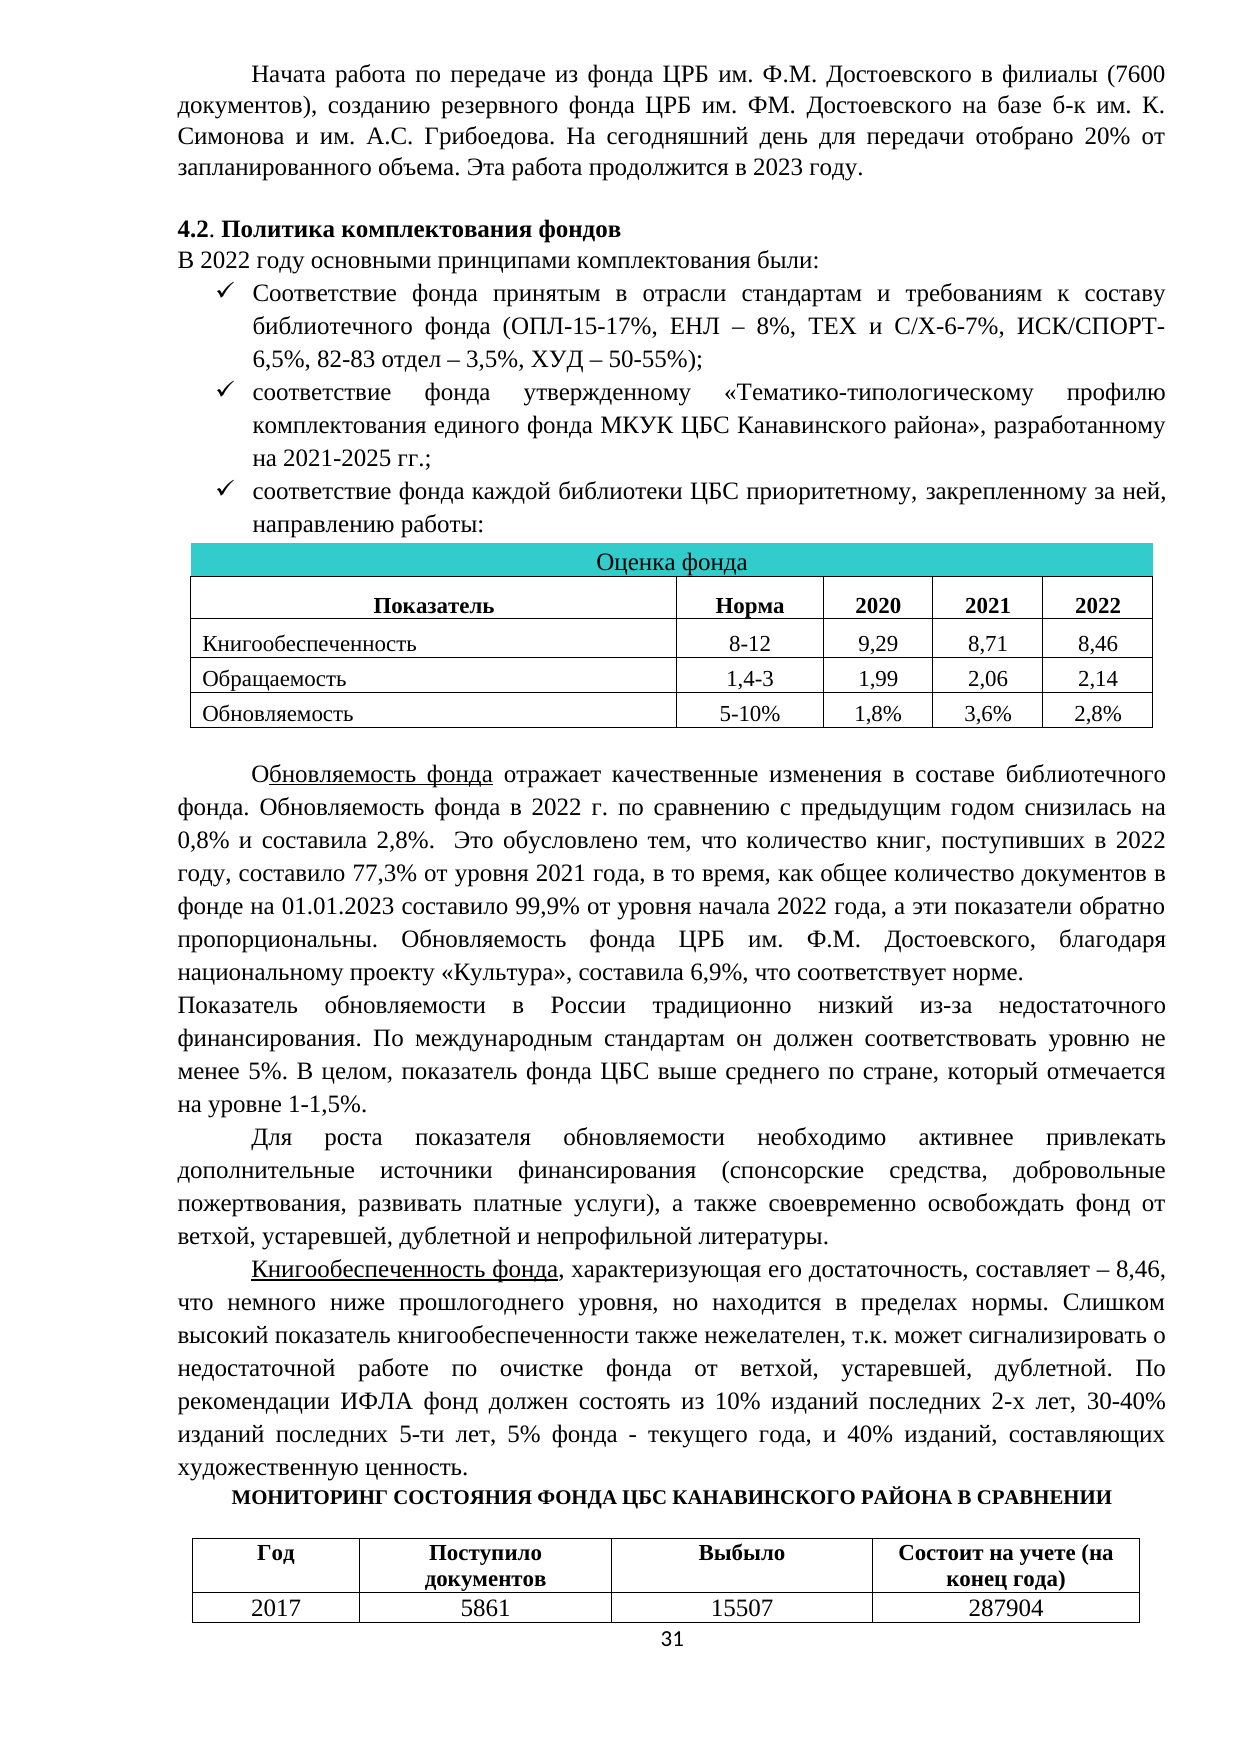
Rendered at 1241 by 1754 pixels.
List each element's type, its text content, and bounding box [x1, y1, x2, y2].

table_header Оценка фонда [191, 543, 1153, 576]
table_cell 5861 [360, 1593, 611, 1622]
table_cell 8,46 [1043, 619, 1152, 657]
list соответствие фонда каждой библиотеки ЦБС приоритетному, закрепленному за ней, направлению работы: [215, 476, 1167, 538]
list В 2022 году основными принципами комплектования были: [177, 245, 1167, 274]
table_cell Обновляемость [191, 693, 676, 727]
table_cell 8,71 [933, 619, 1042, 657]
table_cell 3,6% [933, 693, 1042, 727]
table_cell Обращаемость [191, 658, 676, 692]
table_header Поступило документов [360, 1539, 611, 1592]
table_cell 2020 [824, 577, 932, 618]
table_cell 1,99 [824, 658, 932, 692]
table_cell 1,4-3 [677, 658, 823, 692]
table_cell 8-12 [677, 619, 823, 657]
table_cell 2,8% [1043, 693, 1152, 727]
table_cell 2022 [1043, 577, 1152, 618]
table_cell 9,29 [824, 619, 932, 657]
text Обновляемость фонда отражает качественные изменения в составе библиотечного фонда. Обновляемость фонда в 2022 г. по сравнению с предыдущим годом снизилась на 0,8% и составила 2,8%. Это обусловлено тем, что количество книг, поступивших в 2022 году, составило 77,3% от уровня 2021 года, в то время, как общее количество документов в фонде на 01.01.2023 составило 99,9% от уровня начала 2022 года, а эти показатели обратно пропорциональны. Обновляемость фонда ЦРБ им. Ф.М. Достоевского, благодаря национальному проекту «Культура», составила 6,9%, что соответствует норме. [177, 759, 1167, 986]
text Книгообеспеченность фонда, характеризующая его достаточность, составляет – 8,46, что немного ниже прошлогоднего уровня, но находится в пределах нормы. Слишком высокий показатель книгообеспеченности также нежелателен, т.к. может сигнализировать о недостаточной работе по очистке фонда от ветхой, устаревшей, дублетной. По рекомендации ИФЛА фонд должен состоять из 10% изданий последних 2-х лет, 30-40% изданий последних 5-ти лет, 5% фонда - текущего года, и 40% изданий, составляющих художественную ценность. [177, 1254, 1167, 1481]
table_header Выбыло [612, 1539, 872, 1592]
text МОНИТОРИНГ СОСТОЯНИЯ ФОНДА ЦБС КАНАВИНСКОГО РАЙОНА В СРАВНЕНИИ [177, 1485, 1167, 1509]
table_cell 2,14 [1043, 658, 1152, 692]
table_cell 2021 [933, 577, 1042, 618]
table_cell 5-10% [677, 693, 823, 727]
table_cell 1,8% [824, 693, 932, 727]
table_cell Показатель [191, 577, 676, 618]
list соответствие фонда утвержденному «Тематико-типологическому профилю комплектования единого фонда МКУК ЦБС Канавинского района», разработанному на 2021-2025 гг.; [215, 377, 1167, 472]
list 4.2. Политика комплектования фондов [177, 214, 1167, 243]
table_header Состоит на учете (на конец года) [873, 1539, 1139, 1592]
table_header Год [193, 1539, 359, 1592]
text Для роста показателя обновляемости необходимо активнее привлекать дополнительные источники финансирования (спонсорские средства, добровольные пожертвования, развивать платные услуги), а также своевременно освобождать фонд от ветхой, устаревшей, дублетной и непрофильной литературы. [177, 1122, 1167, 1250]
table_cell 2017 [193, 1593, 359, 1622]
text Начата работа по передаче из фонда ЦРБ им. Ф.М. Достоевского в филиалы (7600 документов), созданию резервного фонда ЦРБ им. ФМ. Достоевского на базе б-к им. К. Симонова и им. А.С. Грибоедова. На сегодняшний день для передачи отобрано 20% от запланированного объема. Эта работа продолжится в 2023 году. [177, 59, 1167, 181]
text Показатель обновляемости в России традиционно низкий из-за недостаточного финансирования. По международным стандартам он должен соответствовать уровню не менее 5%. В целом, показатель фонда ЦБС выше среднего по стране, который отмечается на уровне 1-1,5%. [177, 990, 1167, 1118]
table_cell 2,06 [933, 658, 1042, 692]
list Соответствие фонда принятым в отрасли стандартам и требованиям к составу библиотечного фонда (ОПЛ-15-17%, ЕНЛ – 8%, ТЕХ и С/Х-6-7%, ИСК/СПОРТ- 6,5%, 82-83 отдел – 3,5%, ХУД – 50-55%); [215, 278, 1167, 373]
table_cell Книгообеспеченность [191, 619, 676, 657]
table_cell 15507 [612, 1593, 872, 1622]
table_cell 287904 [873, 1593, 1139, 1622]
table_cell Норма [677, 577, 823, 618]
